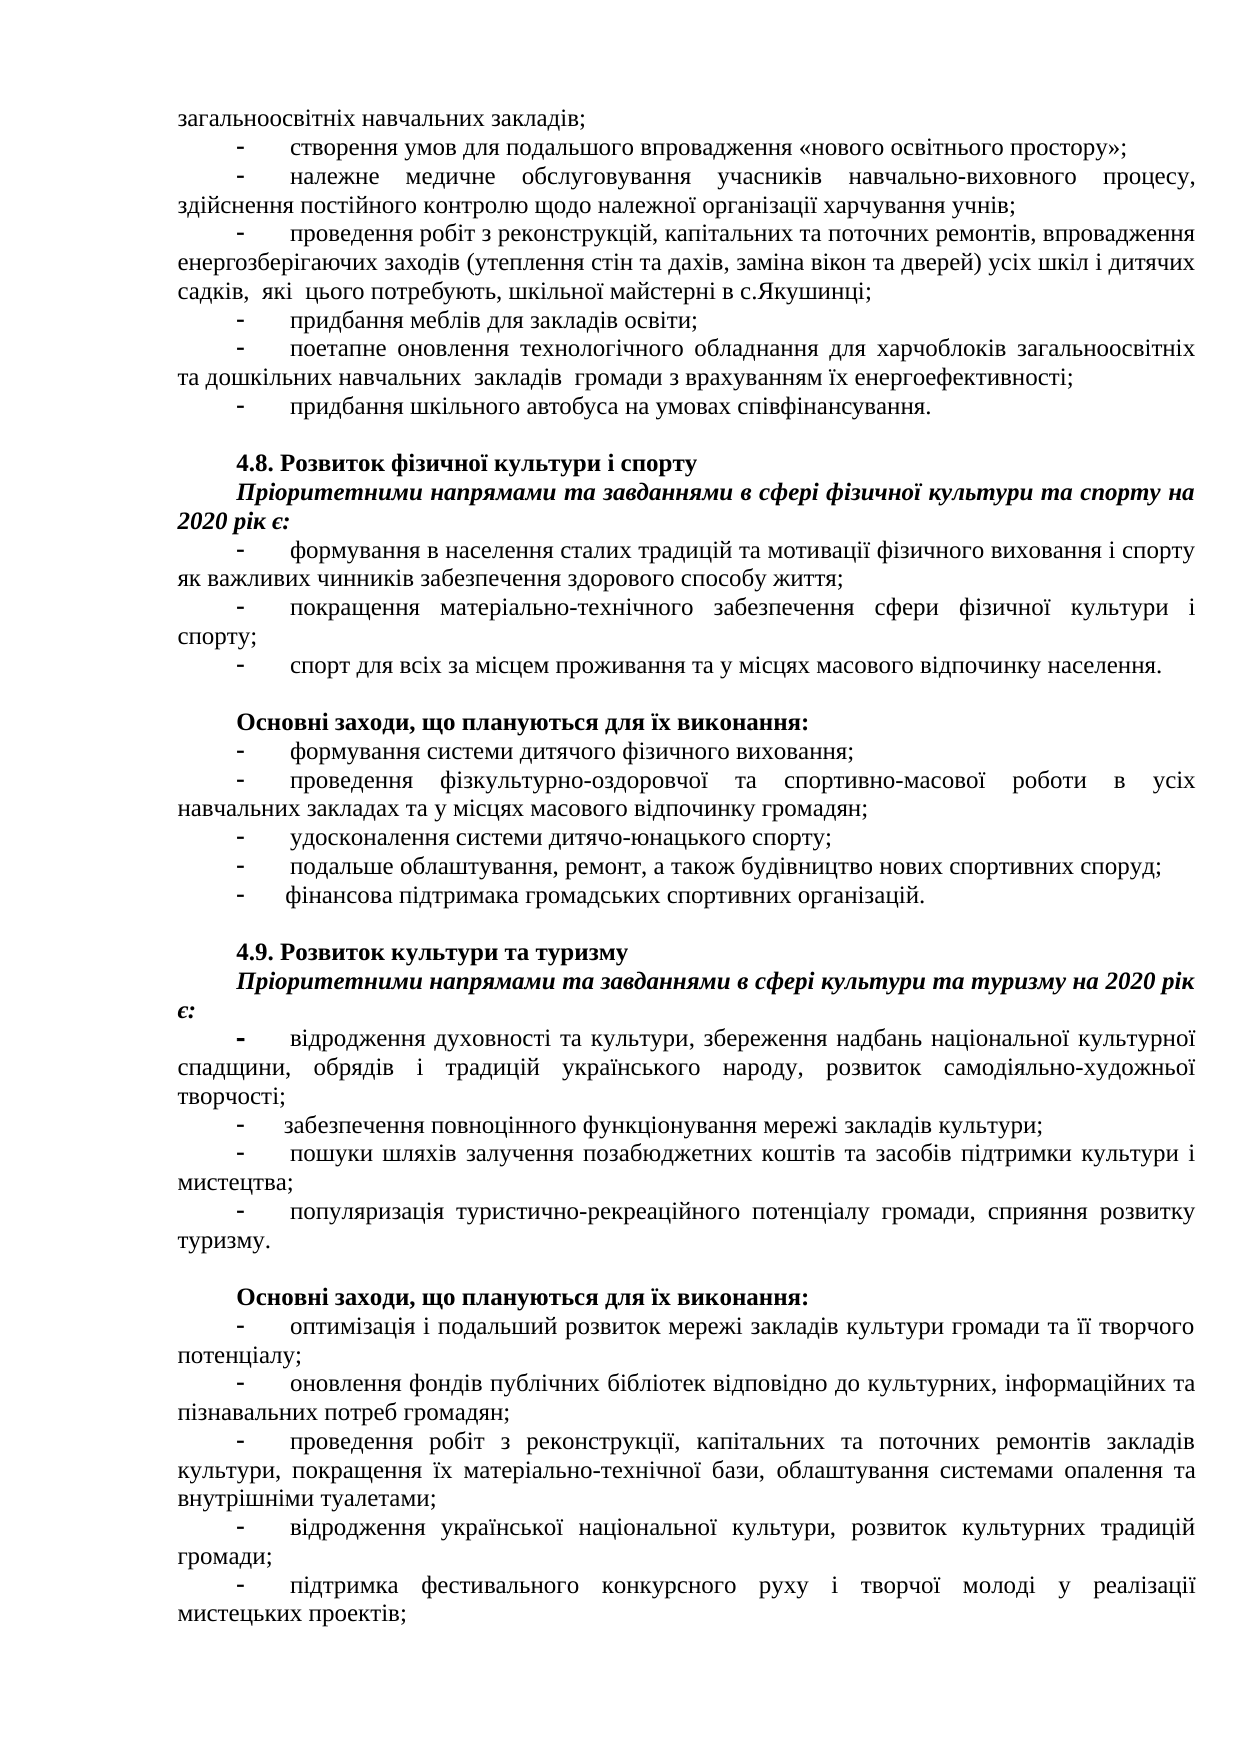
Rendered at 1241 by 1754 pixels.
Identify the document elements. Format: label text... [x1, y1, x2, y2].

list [177, 103, 1196, 132]
text 4.9. Розвиток культури та туризму [177, 937, 1196, 966]
list відродження української національної культури, розвиток культурних традицій громади; [177, 1512, 1196, 1570]
list спорт для всіх за місцем проживання та у місцях масового відпочинку населення. [177, 650, 1196, 678]
text Основні заходи, що плануються для їх виконання: [177, 1282, 1196, 1311]
list проведення робіт з реконструкцій, капітальних та поточних ремонтів, впровадження енергозберігаючих заходів (утеплення стін та дахів, заміна вікон та дверей) усіх шкіл і дитячих садків, які цього потребують, шкільної майстерні в с.Якушинці; [177, 218, 1196, 305]
text Пріоритетними напрямами та завданнями в сфері фізичної культури та спорту на 2020 рік є: [177, 477, 1196, 535]
list формування системи дитячого фізичного виховання; [177, 736, 1196, 765]
list придбання меблів для закладів освіти; [177, 305, 1196, 333]
list проведення робіт з реконструкції, капітальних та поточних ремонтів закладів культури, покращення їх матеріально-технічної бази, облаштування системами опалення та внутрішніми туалетами; [177, 1426, 1196, 1512]
list подальше облаштування, ремонт, а також будівництво нових спортивних споруд; [177, 851, 1196, 880]
list відродження духовності та культури, збереження надбань національної культурної спадщини, обрядів і традицій українського народу, розвиток самодіяльно-художньої творчості; [177, 1023, 1196, 1110]
list підтримка фестивального конкурсного руху і творчої молоді у реалізації мистецьких проектів; [177, 1570, 1196, 1627]
list придбання шкільного автобуса на умовах співфінансування. [177, 391, 1196, 420]
list створення умов для подальшого впровадження «нового освітнього простору»; [177, 132, 1196, 161]
text Основні заходи, що плануються для їх виконання: [177, 707, 1196, 736]
list поетапне оновлення технологічного обладнання для харчоблоків загальноосвітніх та дошкільних навчальних закладів громади з врахуванням їх енергоефективності; [177, 333, 1196, 391]
list пошуки шляхів залучення позабюджетних коштів та засобів підтримки культури і мистецтва; [177, 1138, 1196, 1196]
list формування в населення сталих традицій та мотивації фізичного виховання і спорту як важливих чинників забезпечення здорового способу життя; [177, 535, 1196, 592]
list фінансова підтримака громадських спортивних організацій. [177, 880, 1196, 908]
list належне медичне обслуговування учасників навчально-виховного процесу, здійснення постійного контролю щодо належної організації харчування учнів; [177, 161, 1196, 218]
list оптимізація і подальший розвиток мережі закладів культури громади та її творчого потенціалу; [177, 1311, 1196, 1368]
text Пріоритетними напрямами та завданнями в сфері культури та туризму на 2020 рік є: [177, 966, 1196, 1023]
list популяризація туристично-рекреаційного потенціалу громади, сприяння розвитку туризму. [177, 1196, 1196, 1253]
list удосконалення системи дитячо-юнацького спорту; [177, 822, 1196, 851]
list оновлення фондів публічних бібліотек відповідно до культурних, інформаційних та пізнавальних потреб громадян; [177, 1368, 1196, 1426]
list забезпечення повноцінного функціонування мережі закладів культури; [177, 1110, 1196, 1138]
list покращення матеріально-технічного забезпечення сфери фізичної культури і спорту; [177, 592, 1196, 650]
text 4.8. Розвиток фізичної культури і спорту [177, 448, 1196, 477]
list проведення фізкультурно-оздоровчої та спортивно-масової роботи в усіх навчальних закладах та у місцях масового відпочинку громадян; [177, 765, 1196, 822]
